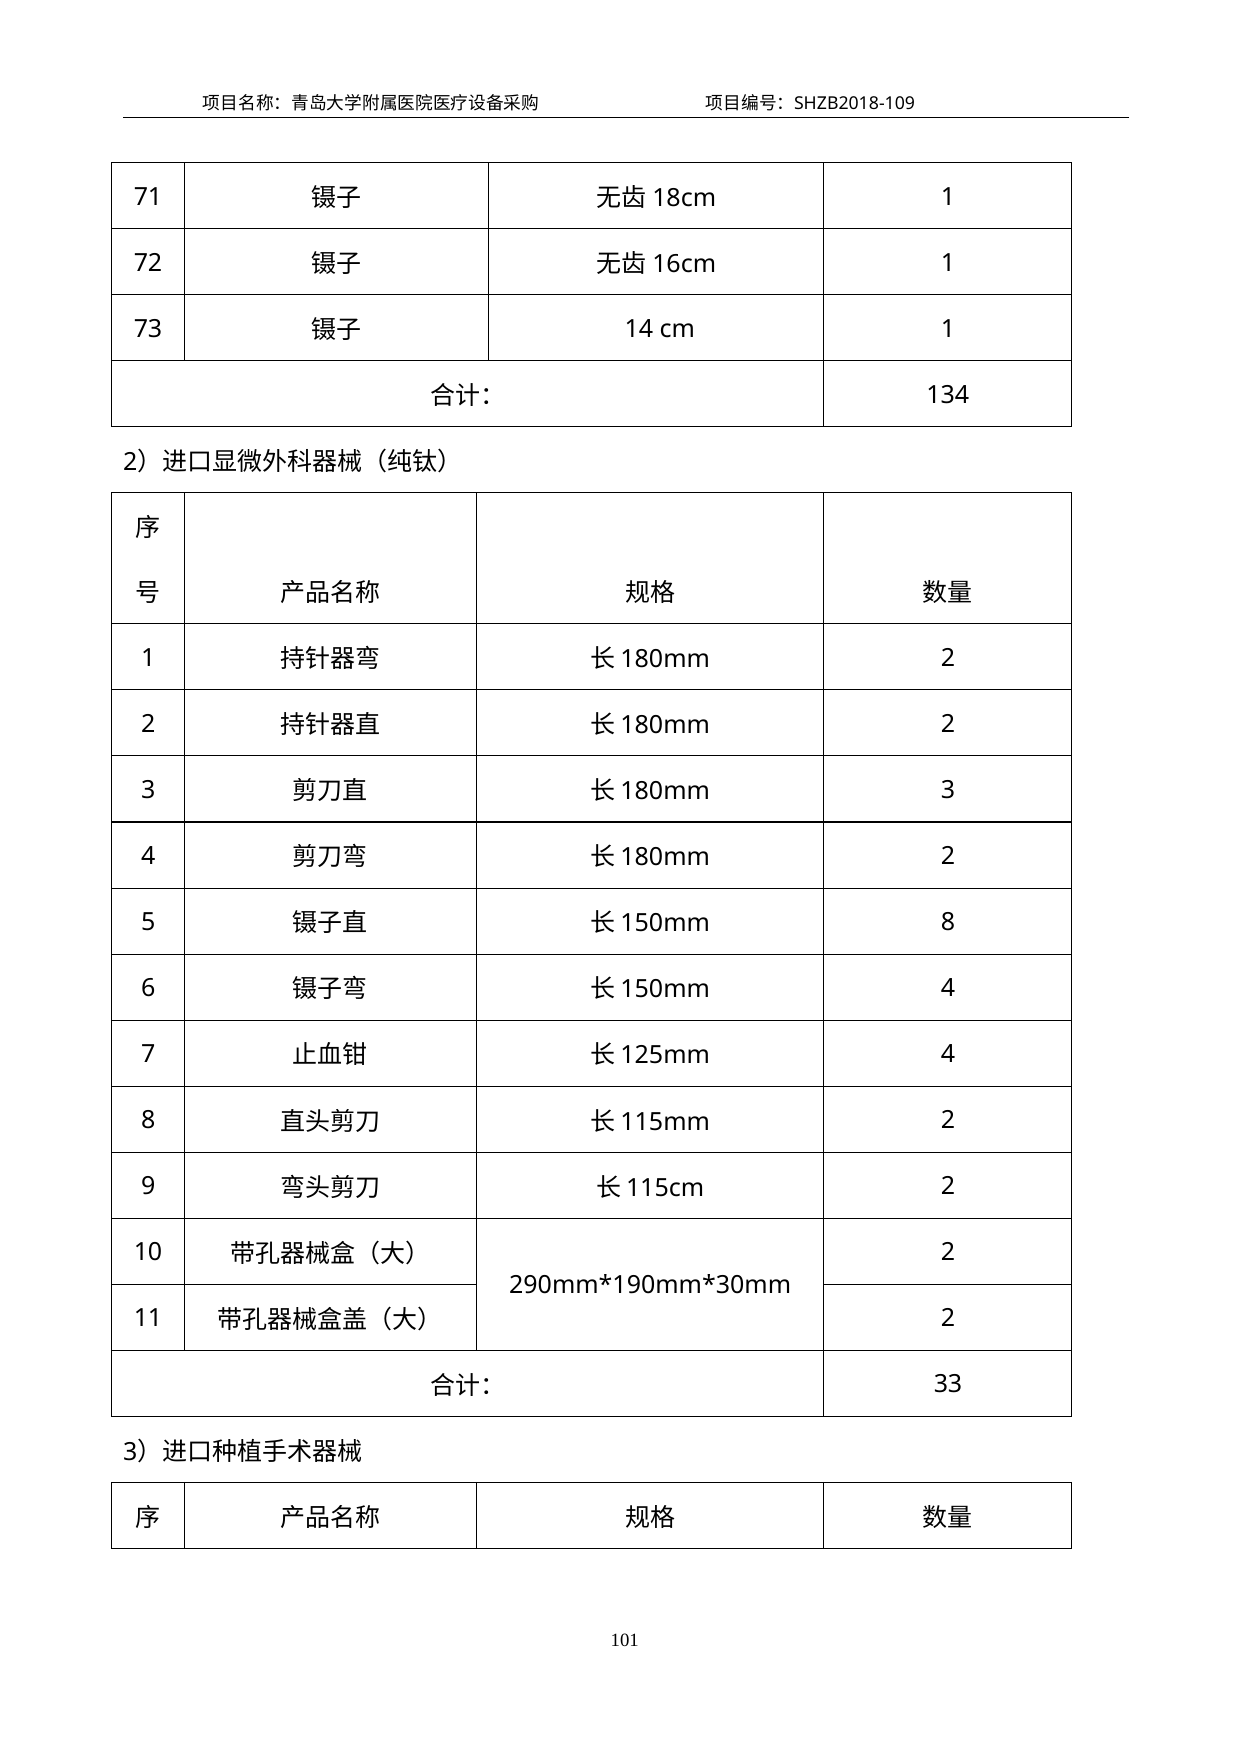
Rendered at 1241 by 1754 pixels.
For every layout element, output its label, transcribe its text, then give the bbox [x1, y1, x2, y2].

table_cell 止血钳 [185, 1021, 476, 1086]
table_cell 合计： [112, 361, 823, 426]
table_cell 带孔器械盒（大） [185, 1219, 476, 1284]
table_cell 长125mm [477, 1021, 823, 1086]
table_cell 2）进口显微外科器械（纯钛） [112, 427, 476, 492]
table_cell 序号 [112, 493, 184, 623]
table_cell 长180mm [477, 690, 823, 755]
table_cell 无齿 18cm [489, 163, 823, 228]
table_cell 镊子 [185, 295, 488, 360]
table_cell 2 [824, 690, 1071, 755]
table_cell 剪刀直 [185, 756, 476, 821]
table_cell 镊子直 [185, 889, 476, 953]
table_cell 8 [824, 889, 1071, 953]
table_cell 8 [112, 1087, 184, 1152]
table_cell 14 cm [489, 295, 823, 360]
table_cell 1 [824, 229, 1071, 294]
table_cell 2 [824, 823, 1071, 887]
table_cell 9 [112, 1153, 184, 1218]
table_cell [824, 427, 1072, 492]
table_cell [824, 1417, 1072, 1482]
table_cell 带孔器械盒盖（大） [185, 1285, 476, 1350]
table_cell 数量 [824, 493, 1071, 623]
table_cell 长180mm [477, 624, 823, 689]
table_cell 持针器直 [185, 690, 476, 755]
table_cell 产品名称 [185, 493, 476, 623]
table_cell 2 [824, 624, 1071, 689]
table_cell 1 [824, 295, 1071, 360]
table_cell 产品名称 [185, 1483, 476, 1548]
table_cell 规格 [477, 1483, 823, 1548]
table_cell 长180mm [477, 823, 823, 887]
table_cell 镊子 [185, 229, 488, 294]
table_cell 4 [824, 1021, 1071, 1086]
table_cell 290mm*190mm*30mm [477, 1219, 823, 1350]
table_cell 长115cm [477, 1153, 823, 1218]
table_cell 71 [112, 163, 184, 228]
table_cell 2 [824, 1285, 1071, 1350]
table_cell 镊子弯 [185, 955, 476, 1019]
table_cell 序号 [112, 1483, 184, 1548]
table_cell 数量 [824, 1483, 1071, 1548]
table_cell 72 [112, 229, 184, 294]
table_cell 3 [112, 756, 184, 821]
table_cell 3 [824, 756, 1071, 821]
table_cell 长150mm [477, 955, 823, 1019]
table_cell 33 [824, 1351, 1071, 1416]
table_cell 3）进口种植手术器械 [112, 1417, 476, 1482]
table_cell 5 [112, 889, 184, 953]
table_cell 73 [112, 295, 184, 360]
table_cell 无齿 16cm [489, 229, 823, 294]
table_cell [476, 1417, 824, 1482]
table_cell 6 [112, 955, 184, 1019]
table_cell 4 [824, 955, 1071, 1019]
table_cell 2 [824, 1087, 1071, 1152]
table_cell 合计： [112, 1351, 823, 1416]
table_cell 持针器弯 [185, 624, 476, 689]
table_cell 规格 [477, 493, 823, 623]
table_cell 弯头剪刀 [185, 1153, 476, 1218]
table_cell 直头剪刀 [185, 1087, 476, 1152]
table_cell [476, 427, 824, 492]
table_cell 7 [112, 1021, 184, 1086]
table_cell 2 [112, 690, 184, 755]
table_cell 4 [112, 823, 184, 887]
table_cell 镊子 [185, 163, 488, 228]
table_cell 134 [824, 361, 1071, 426]
table_cell 2 [824, 1153, 1071, 1218]
table_cell 长150mm [477, 889, 823, 953]
table_cell 长180mm [477, 756, 823, 821]
table_cell 剪刀弯 [185, 823, 476, 887]
table_cell 11 [112, 1285, 184, 1350]
table_cell 1 [112, 624, 184, 689]
table_cell 1 [824, 163, 1071, 228]
table_cell 2 [824, 1219, 1071, 1284]
table_cell 长115mm [477, 1087, 823, 1152]
table_cell 10 [112, 1219, 184, 1284]
